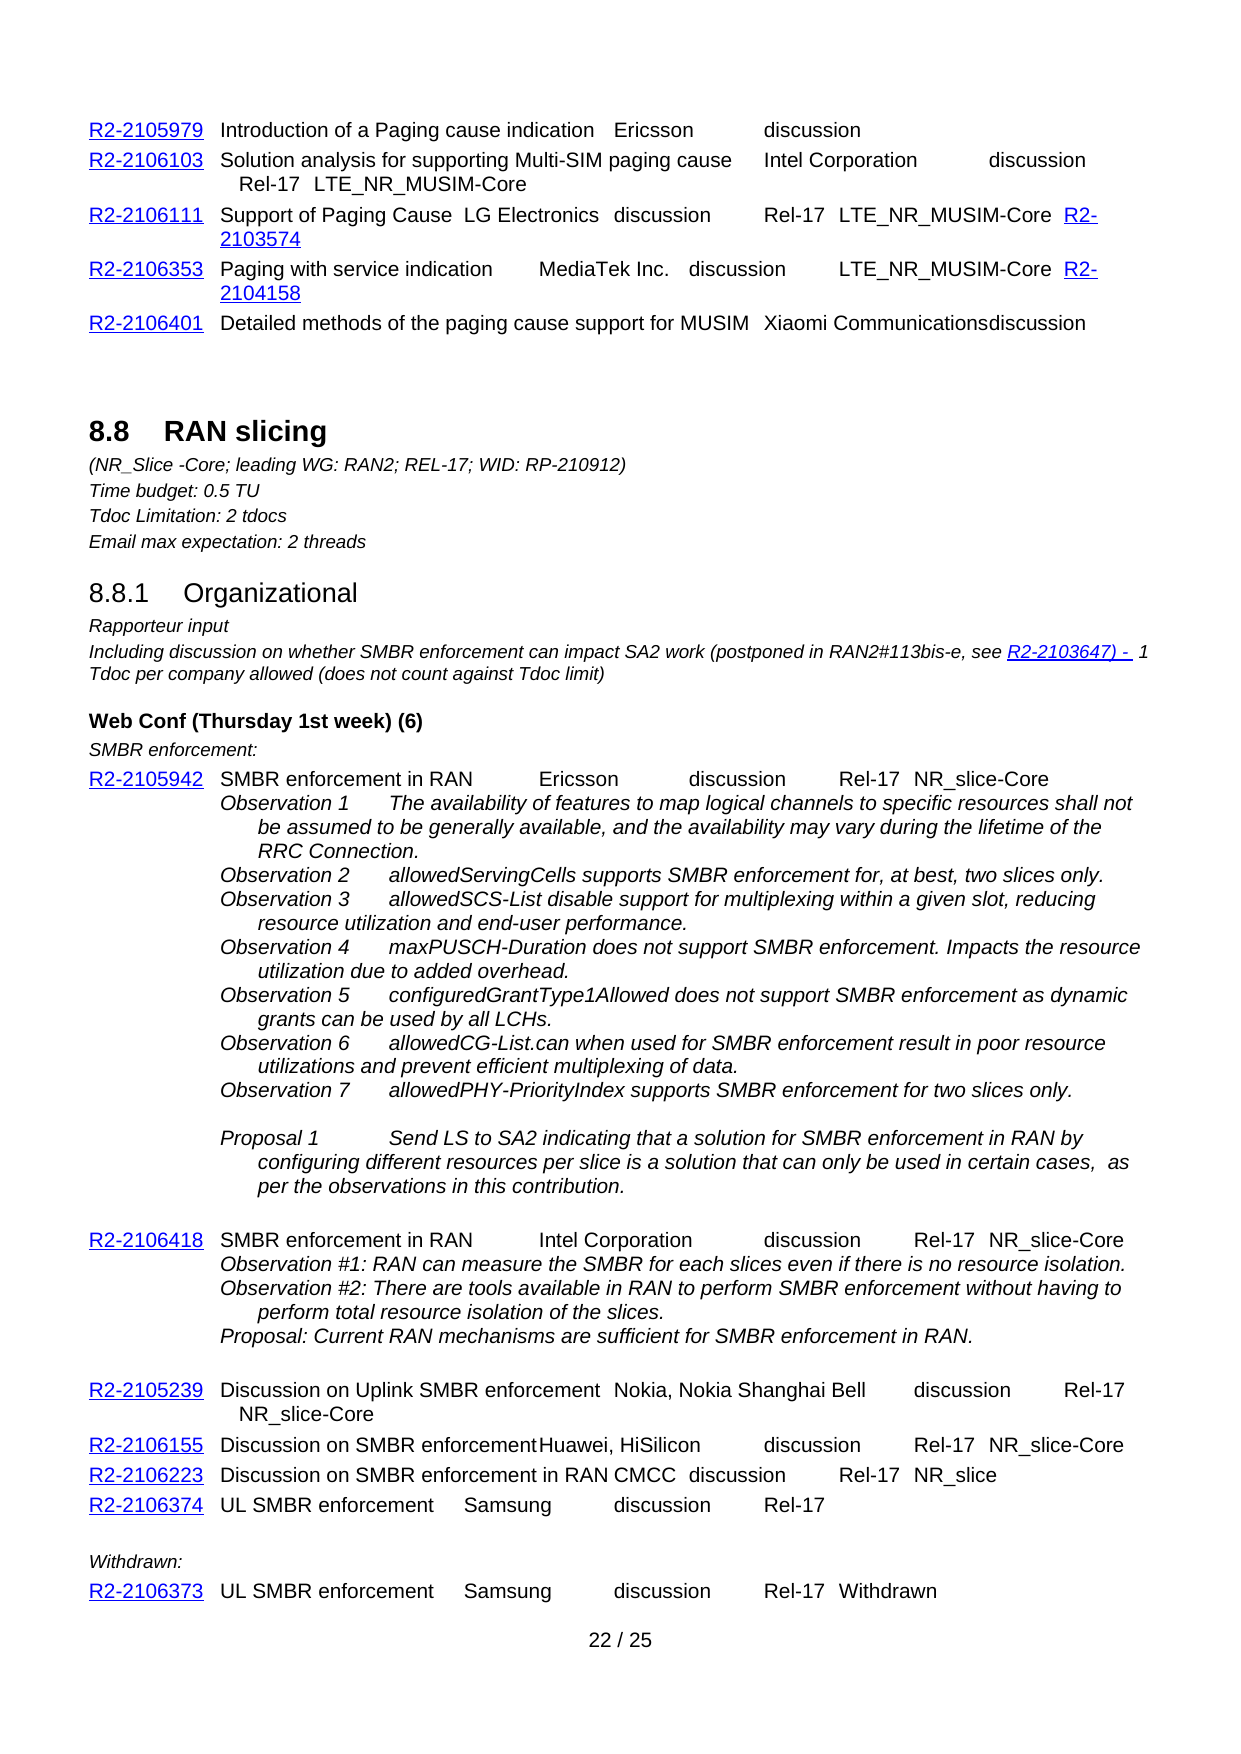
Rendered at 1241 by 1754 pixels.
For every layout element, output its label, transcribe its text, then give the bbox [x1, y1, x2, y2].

title R2-2106418 SMBR enforcement in RAN Intel Corporation discussion Rel-17 NR_slice-Core [89, 1228, 1152, 1252]
text Observation 7 allowedPHY-PriorityIndex supports SMBR enforcement for two slices only. [220, 1078, 1152, 1102]
title R2-2106155 Discussion on SMBR enforcement Huawei, HiSilicon discussion Rel-17 NR_slice-Core [89, 1432, 1152, 1456]
title R2-2106374 UL SMBR enforcement Samsung discussion Rel-17 [89, 1493, 1152, 1517]
text Including discussion on whether SMBR enforcement can impact SA2 work (postponed in RAN2#113bis-e, see R2-2103647) - 1 Tdoc per company allowed (does not count against Tdoc limit) [89, 641, 1152, 684]
text Observation 2 allowedServingCells supports SMBR enforcement for, at best, two slices only. [220, 863, 1152, 887]
text Observation #1: RAN can measure the SMBR for each slices even if there is no resource isolation. [220, 1252, 1152, 1276]
title R2-2106401 Detailed methods of the paging cause support for MUSIM Xiaomi Communications discussion [89, 311, 1152, 335]
title R2-2106373 UL SMBR enforcement Samsung discussion Rel-17 Withdrawn [89, 1579, 1152, 1603]
text SMBR enforcement: [89, 739, 1152, 761]
text Email max expectation: 2 threads [89, 531, 1152, 552]
text (NR_Slice -Core; leading WG: RAN2; REL-17; WID: RP-210912) [89, 454, 1152, 475]
text Observation 5 configuredGrantType1Allowed does not support SMBR enforcement as dynamic grants can be used by all LCHs. [220, 982, 1152, 1030]
text Web Conf (Thursday 1st week) (6) [89, 709, 1152, 733]
text Observation 1 The availability of features to map logical channels to specific resources shall not be assumed to be generally available, and the availability may vary during the lifetime of the RRC Connection. [220, 791, 1152, 863]
text Observation #2: There are tools available in RAN to perform SMBR enforcement without having to perform total resource isolation of the slices. [220, 1276, 1152, 1324]
text Proposal: Current RAN mechanisms are sufficient for SMBR enforcement in RAN. [220, 1324, 1152, 1348]
text Observation 6 allowedCG-List.can when used for SMBR enforcement result in poor resource utilizations and prevent efficient multiplexing of data. [220, 1030, 1152, 1078]
text Observation 3 allowedSCS-List disable support for multiplexing within a given slot, reducing resource utilization and end-user performance. [220, 887, 1152, 934]
subtitle 8.8 RAN slicing [89, 414, 1152, 447]
text Proposal 1 Send LS to SA2 indicating that a solution for SMBR enforcement in RAN by configuring different resources per slice is a solution that can only be used in certain cases, as per the observations in this contribution. [220, 1126, 1152, 1198]
title R2-2105239 Discussion on Uplink SMBR enforcement Nokia, Nokia Shanghai Bell discussion Rel-17 NR_slice-Core [89, 1378, 1152, 1426]
title R2-2105979 Introduction of a Paging cause indication Ericsson discussion [89, 118, 1152, 142]
text Rapporteur input [89, 615, 1152, 637]
text Tdoc Limitation: 2 tdocs [89, 505, 1152, 527]
title R2-2106103 Solution analysis for supporting Multi-SIM paging cause Intel Corporation discussion Rel-17 LTE_NR_MUSIM-Core [89, 148, 1152, 196]
text Observation 4 maxPUSCH-Duration does not support SMBR enforcement. Impacts the resource utilization due to added overhead. [220, 934, 1152, 982]
title R2-2105942 SMBR enforcement in RAN Ericsson discussion Rel-17 NR_slice-Core [89, 767, 1152, 791]
title R2-2106111 Support of Paging Cause LG Electronics discussion Rel-17 LTE_NR_MUSIM-Core R2-2103574 [89, 202, 1152, 250]
text Withdrawn: [89, 1551, 1152, 1573]
subtitle 8.8.1 Organizational [89, 577, 1152, 609]
title R2-2106223 Discussion on SMBR enforcement in RAN CMCC discussion Rel-17 NR_slice [89, 1463, 1152, 1487]
text Time budget: 0.5 TU [89, 479, 1152, 501]
title R2-2106353 Paging with service indication MediaTek Inc. discussion LTE_NR_MUSIM-Core R2-2104158 [89, 257, 1152, 304]
